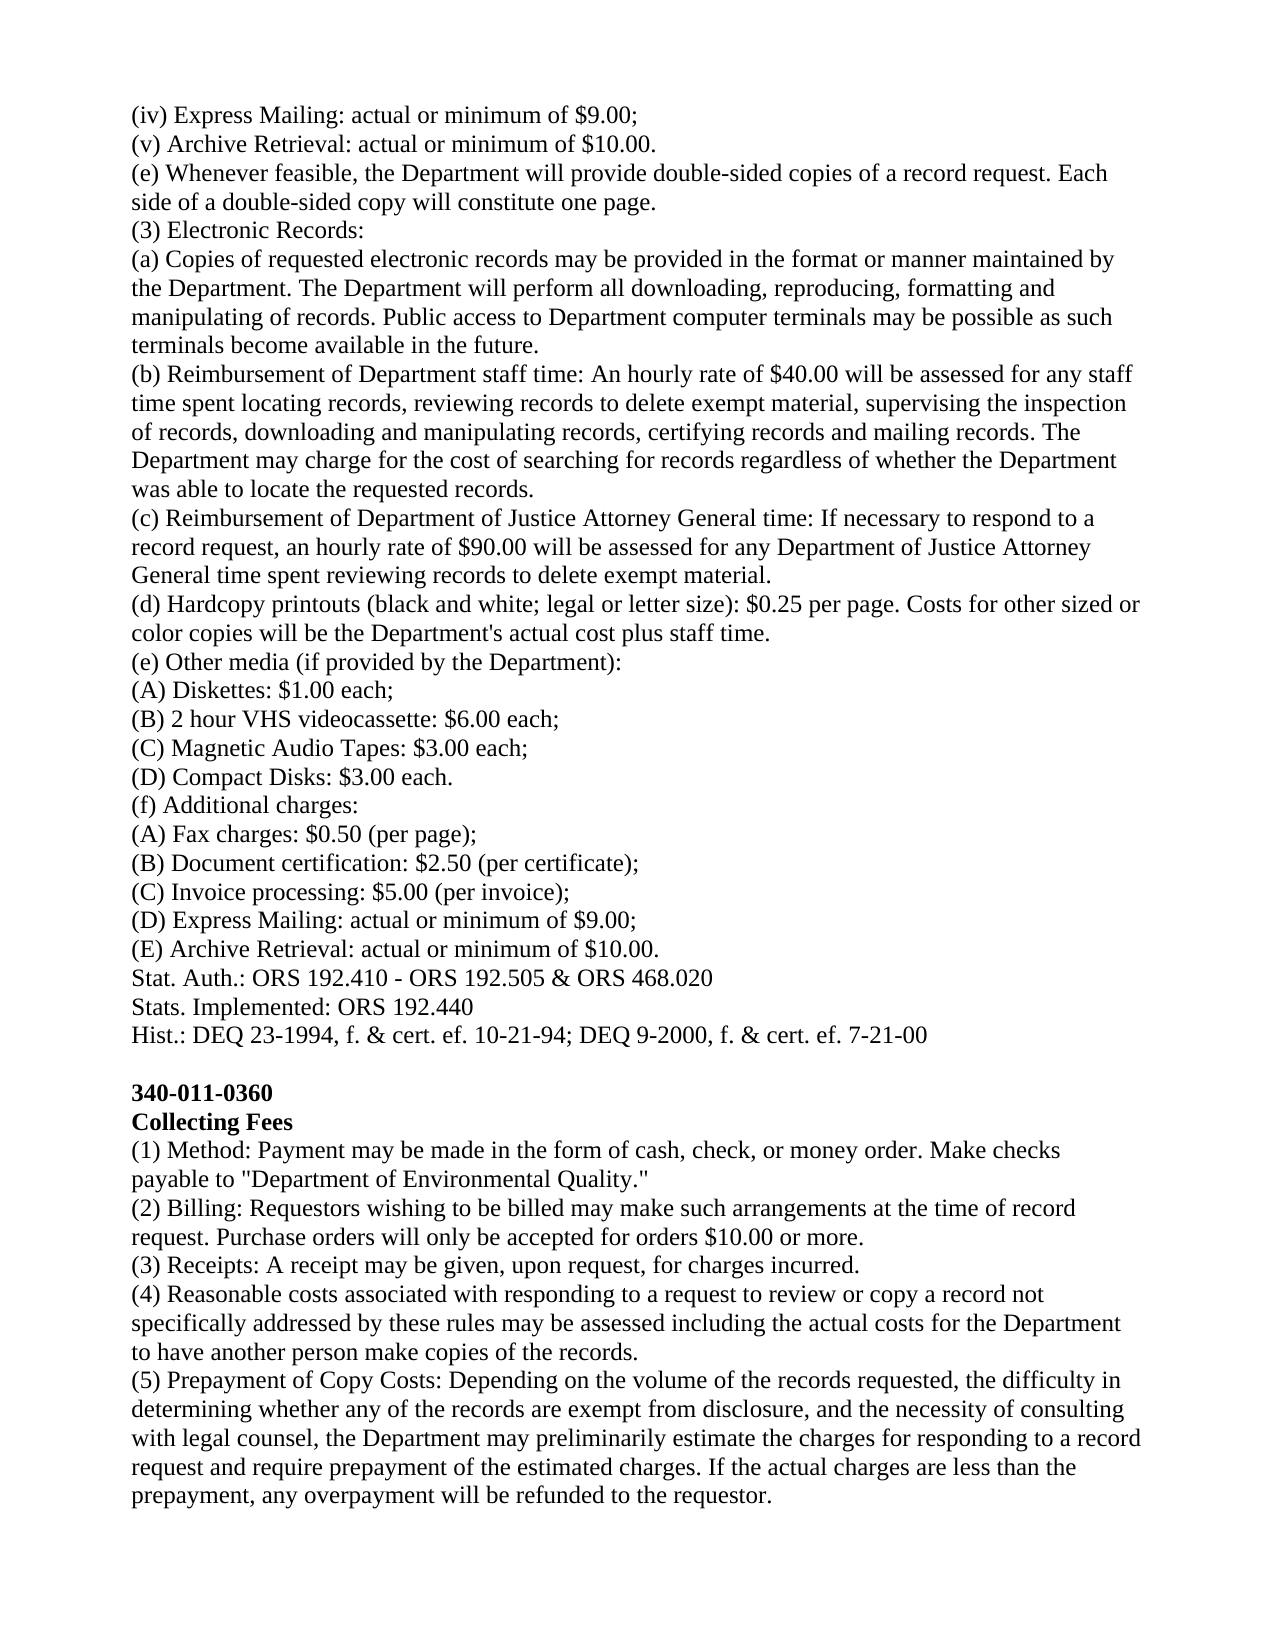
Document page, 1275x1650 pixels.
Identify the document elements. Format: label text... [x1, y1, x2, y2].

text (4) Reasonable costs associated with responding to a request to review or copy a record not specifically addressed by these rules may be assessed including the actual costs for the Department to have another person make copies of the records. [131, 1279, 1144, 1366]
text (e) Other media (if provided by the Department): [131, 647, 1144, 676]
text (3) Receipts: A receipt may be given, upon request, for charges incurred. [131, 1251, 1144, 1279]
text (C) Magnetic Audio Tapes: $3.00 each; [131, 733, 1144, 762]
text (2) Billing: Requestors wishing to be billed may make such arrangements at the time of record request. Purchase orders will only be accepted for orders $10.00 or more. [131, 1193, 1144, 1251]
text Stat. Auth.: ORS 192.410 - ORS 192.505 & ORS 468.020 Stats. Implemented: ORS 192.440 Hist.: DEQ 23-1994, f. & cert. ef. 10-21-94; DEQ 9-2000, f. & cert. ef. 7-21-00 [131, 963, 1144, 1049]
text (E) Archive Retrieval: actual or minimum of $10.00. [131, 934, 1144, 963]
text (D) Compact Disks: $3.00 each. [131, 762, 1144, 791]
text (A) Fax charges: $0.50 (per page); [131, 819, 1144, 848]
text (a) Copies of requested electronic records may be provided in the format or manner maintained by the Department. The Department will perform all downloading, reproducing, formatting and manipulating of records. Public access to Department computer terminals may be possible as such terminals become available in the future. [131, 244, 1144, 359]
text (f) Additional charges: [131, 791, 1144, 819]
text (A) Diskettes: $1.00 each; [131, 676, 1144, 704]
text (3) Electronic Records: [131, 216, 1144, 244]
text Collecting Fees [131, 1107, 1144, 1136]
text (iv) Express Mailing: actual or minimum of $9.00; [131, 101, 1144, 129]
text (C) Invoice processing: $5.00 (per invoice); [131, 877, 1144, 906]
text (c) Reimbursement of Department of Justice Attorney General time: If necessary to respond to a record request, an hourly rate of $90.00 will be assessed for any Department of Justice Attorney General time spent reviewing records to delete exempt material. [131, 503, 1144, 589]
text (e) Whenever feasible, the Department will provide double-sided copies of a record request. Each side of a double-sided copy will constitute one page. [131, 158, 1144, 216]
text (5) Prepayment of Copy Costs: Depending on the volume of the records requested, the difficulty in determining whether any of the records are exempt from disclosure, and the necessity of consulting with legal counsel, the Department may preliminarily estimate the charges for responding to a record request and require prepayment of the estimated charges. If the actual charges are less than the prepayment, any overpayment will be refunded to the requestor. [131, 1366, 1144, 1509]
text (b) Reimbursement of Department staff time: An hourly rate of $40.00 will be assessed for any staff time spent locating records, reviewing records to delete exempt material, supervising the inspection of records, downloading and manipulating records, certifying records and mailing records. The Department may charge for the cost of searching for records regardless of whether the Department was able to locate the requested records. [131, 359, 1144, 503]
text (d) Hardcopy printouts (black and white; legal or letter size): $0.25 per page. Costs for other sized or color copies will be the Department's actual cost plus staff time. [131, 589, 1144, 647]
text (D) Express Mailing: actual or minimum of $9.00; [131, 906, 1144, 934]
text (B) Document certification: $2.50 (per certificate); [131, 848, 1144, 877]
text (B) 2 hour VHS videocassette: $6.00 each; [131, 704, 1144, 733]
text (1) Method: Payment may be made in the form of cash, check, or money order. Make checks payable to "Department of Environmental Quality." [131, 1136, 1144, 1193]
text 340-011-0360 [131, 1078, 1144, 1107]
text (v) Archive Retrieval: actual or minimum of $10.00. [131, 129, 1144, 158]
